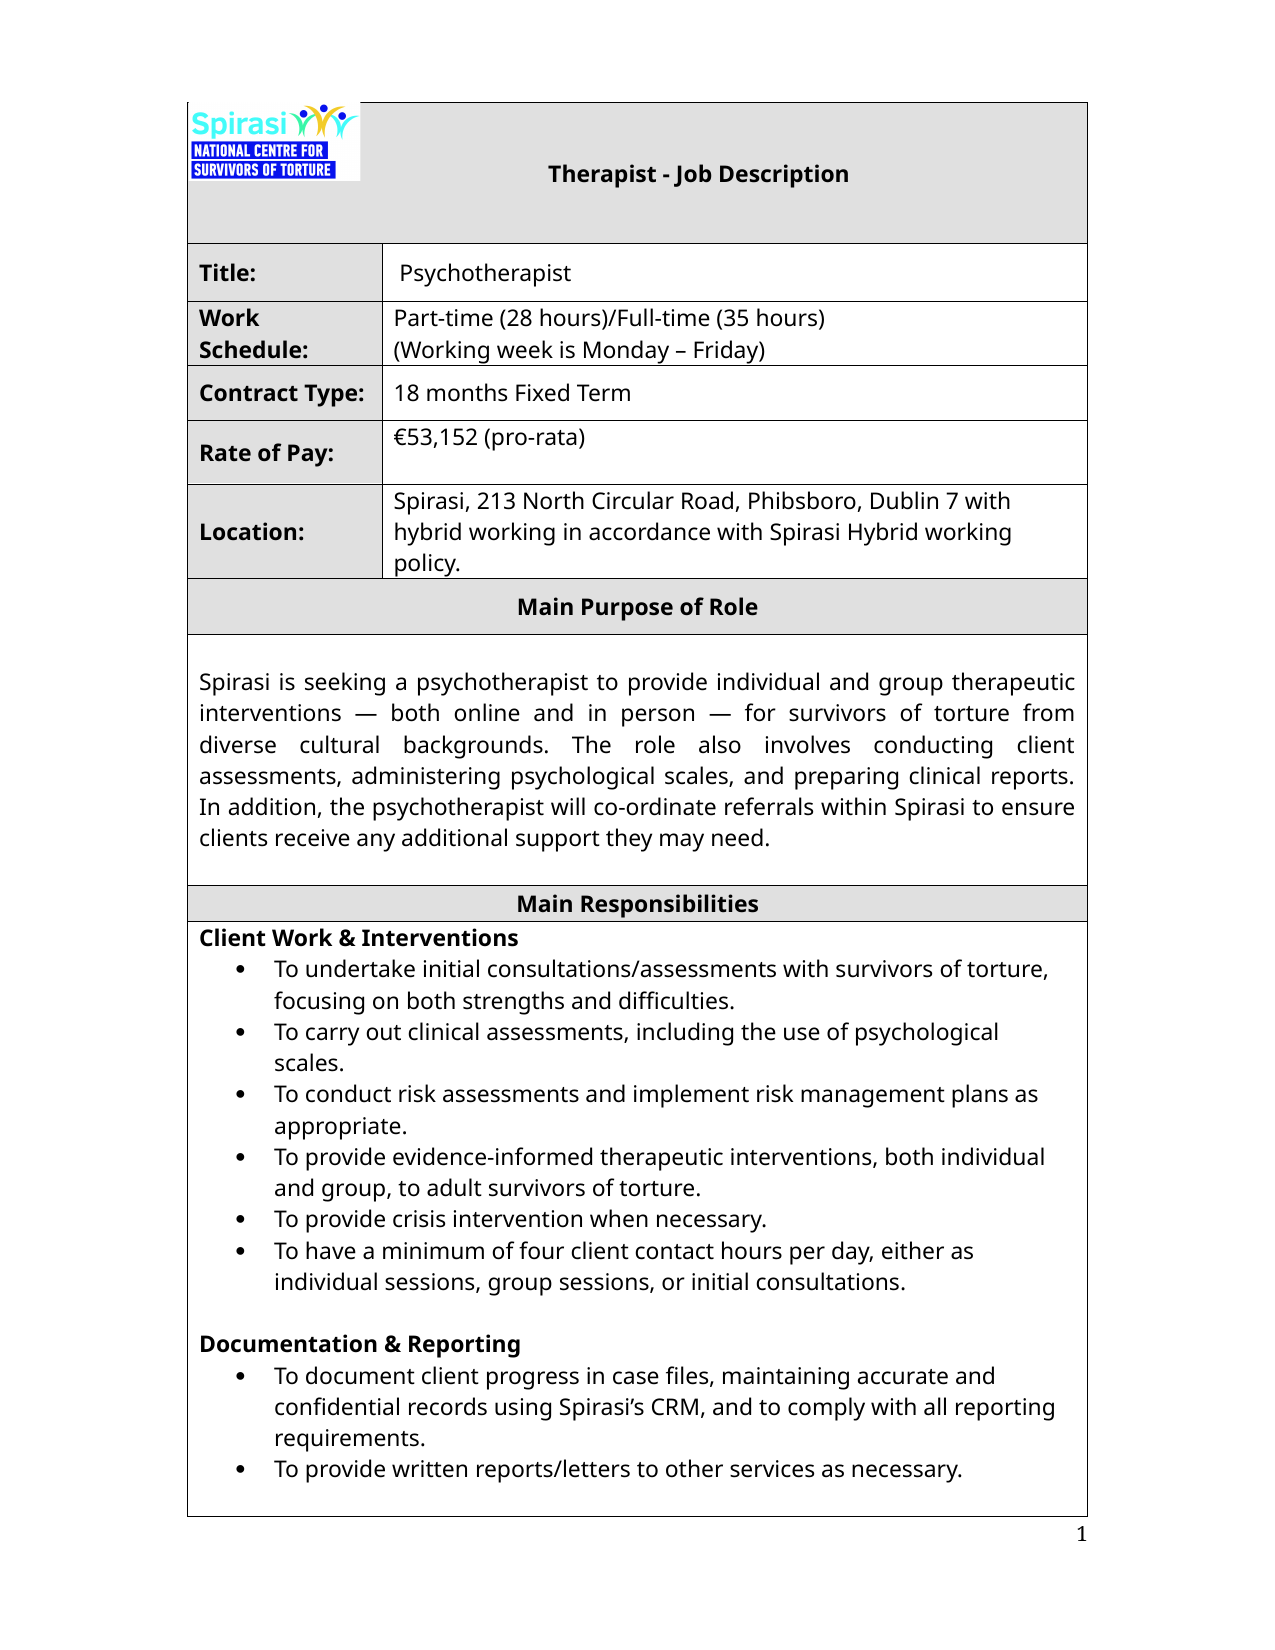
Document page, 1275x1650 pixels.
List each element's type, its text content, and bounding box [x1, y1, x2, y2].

table_cell Rate of Pay: [188, 421, 382, 483]
table_cell Part-time (28 hours)/Full-time (35 hours) (Working week is Monday – Friday) [383, 302, 1087, 365]
table_cell Spirasi is seeking a psychotherapist to provide individual and group therapeutic interventions — both online and in person — for survivors of torture from diverse cultural backgrounds. The role also involves conducting client assessments, administering psychological scales, and preparing clinical reports. In addition, the psychotherapist will co-ordinate referrals within Spirasi to ensure clients receive any additional support they may need. [188, 635, 1087, 885]
table_header [188, 103, 382, 243]
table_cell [188, 922, 1087, 1516]
table_cell €53,152 (pro-rata) [383, 421, 1087, 483]
table_cell Location: [188, 485, 382, 578]
table_cell Psychotherapist [383, 244, 1087, 301]
table_cell Title: [188, 244, 382, 301]
table_cell Main Purpose of Role [188, 579, 1087, 634]
table_cell Work Schedule: [188, 302, 382, 365]
table_cell Contract Type: [188, 366, 382, 420]
table_header Therapist - Job Description [382, 103, 1087, 243]
table_cell Main Responsibilities [188, 886, 1087, 921]
table_cell Spirasi, 213 North Circular Road, Phibsboro, Dublin 7 with hybrid working in accordance with Spirasi Hybrid working policy. [383, 485, 1087, 578]
picture [188, 102, 361, 181]
table_cell 18 months Fixed Term [383, 366, 1087, 420]
